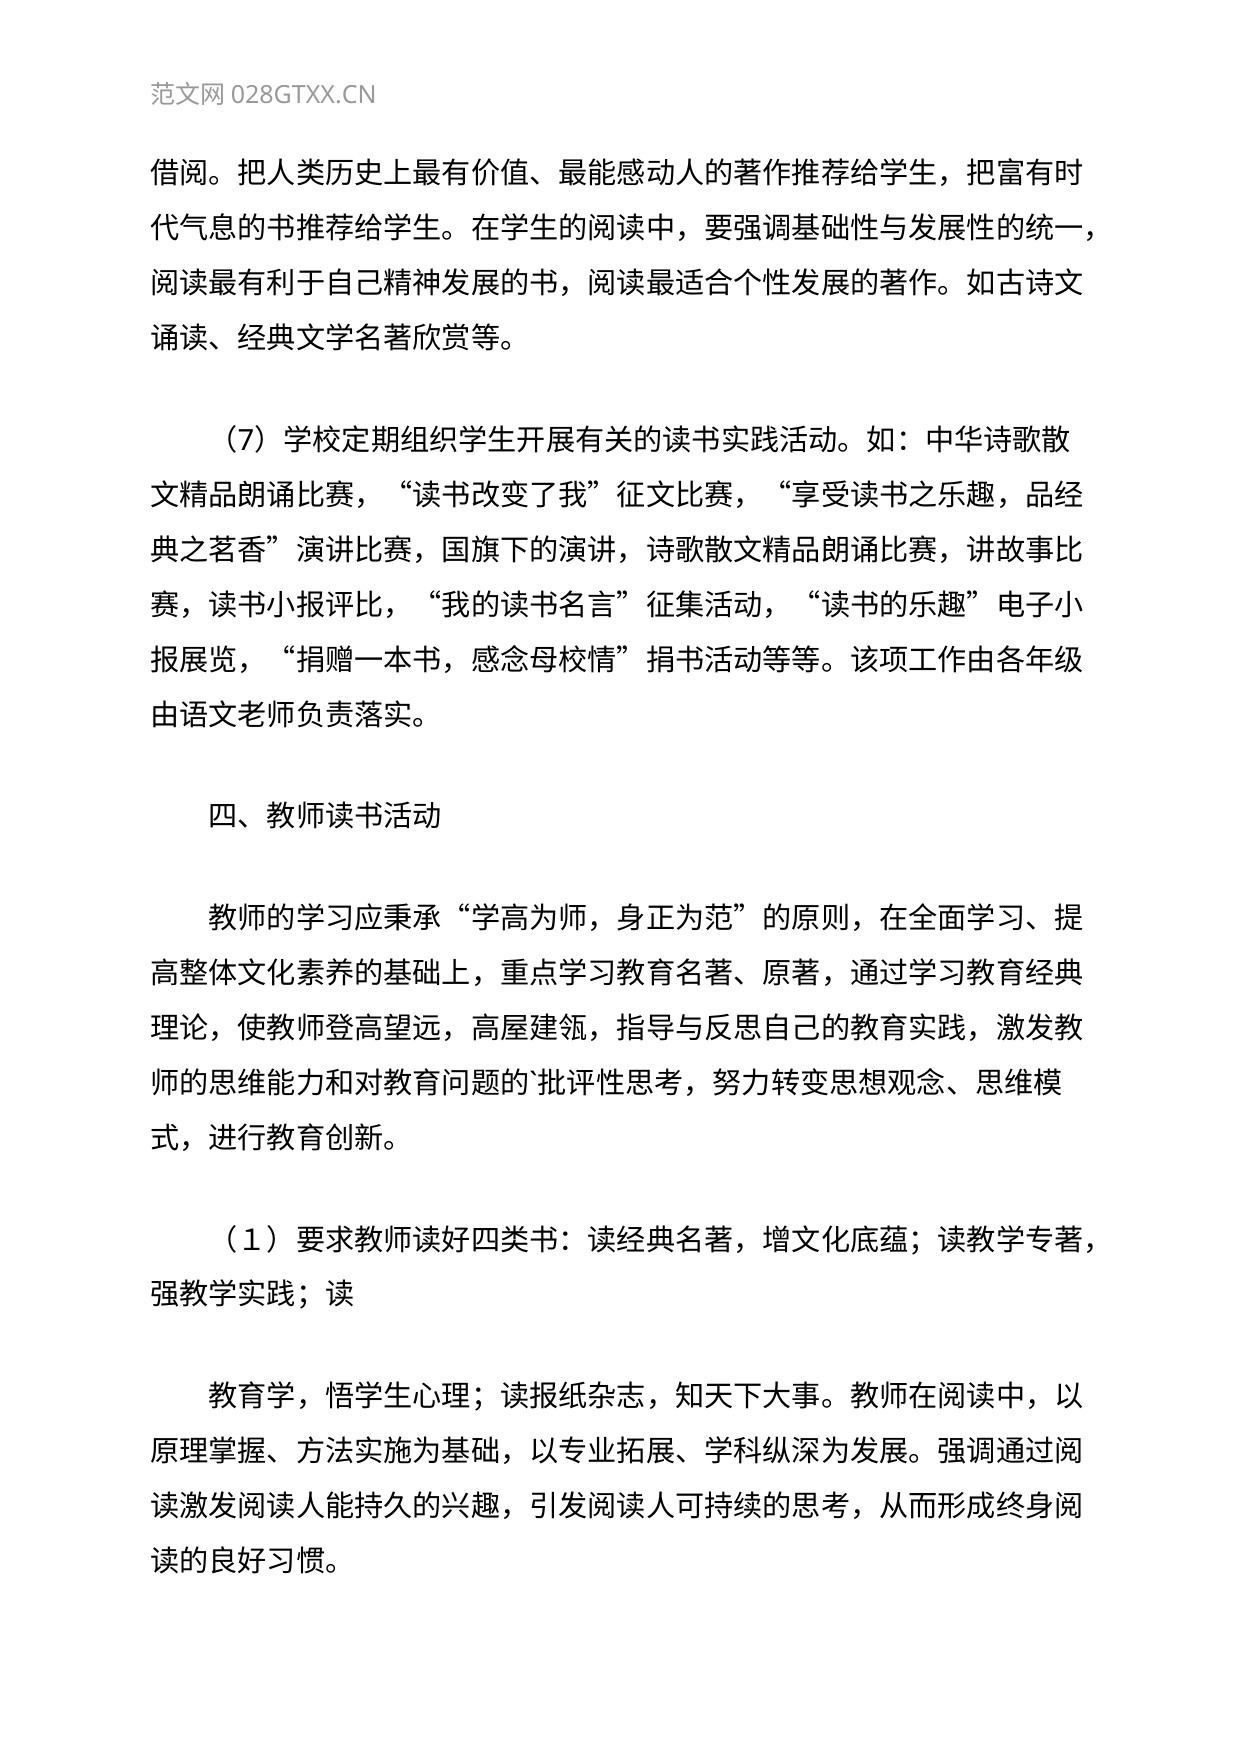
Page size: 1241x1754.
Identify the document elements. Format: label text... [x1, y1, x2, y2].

text （１）要求教师读好四类书：读经典名著，增文化底蕴；读教学专著，强教学实践；读 [150, 1216, 1090, 1313]
text 四、教师读书活动 [150, 793, 1090, 835]
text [150, 150, 1090, 357]
text 教育学，悟学生心理；读报纸杂志，知天下大事。教师在阅读中，以原理掌握、方法实施为基础，以专业拓展、学科纵深为发展。强调通过阅读激发阅读人能持久的兴趣，引发阅读人可持续的思考，从而形成终身阅读的良好习惯。 [150, 1373, 1090, 1580]
text （7）学校定期组织学生开展有关的读书实践活动。如：中华诗歌散文精品朗诵比赛，“读书改变了我”征文比赛，“享受读书之乐趣，品经典之茗香”演讲比赛，国旗下的演讲，诗歌散文精品朗诵比赛，讲故事比赛，读书小报评比，“我的读书名言”征集活动，“读书的乐趣”电子小报展览，“捐赠一本书，感念母校情”捐书活动等等。该项工作由各年级由语文老师负责落实。 [150, 416, 1090, 733]
text 教师的学习应秉承“学高为师，身正为范”的原则，在全面学习、提高整体文化素养的基础上，重点学习教育名著、原著，通过学习教育经典理论，使教师登高望远，高屋建瓴，指导与反思自己的教育实践，激发教师的思维能力和对教育问题的`批评性思考，努力转变思想观念、思维模式，进行教育创新。 [150, 894, 1090, 1157]
